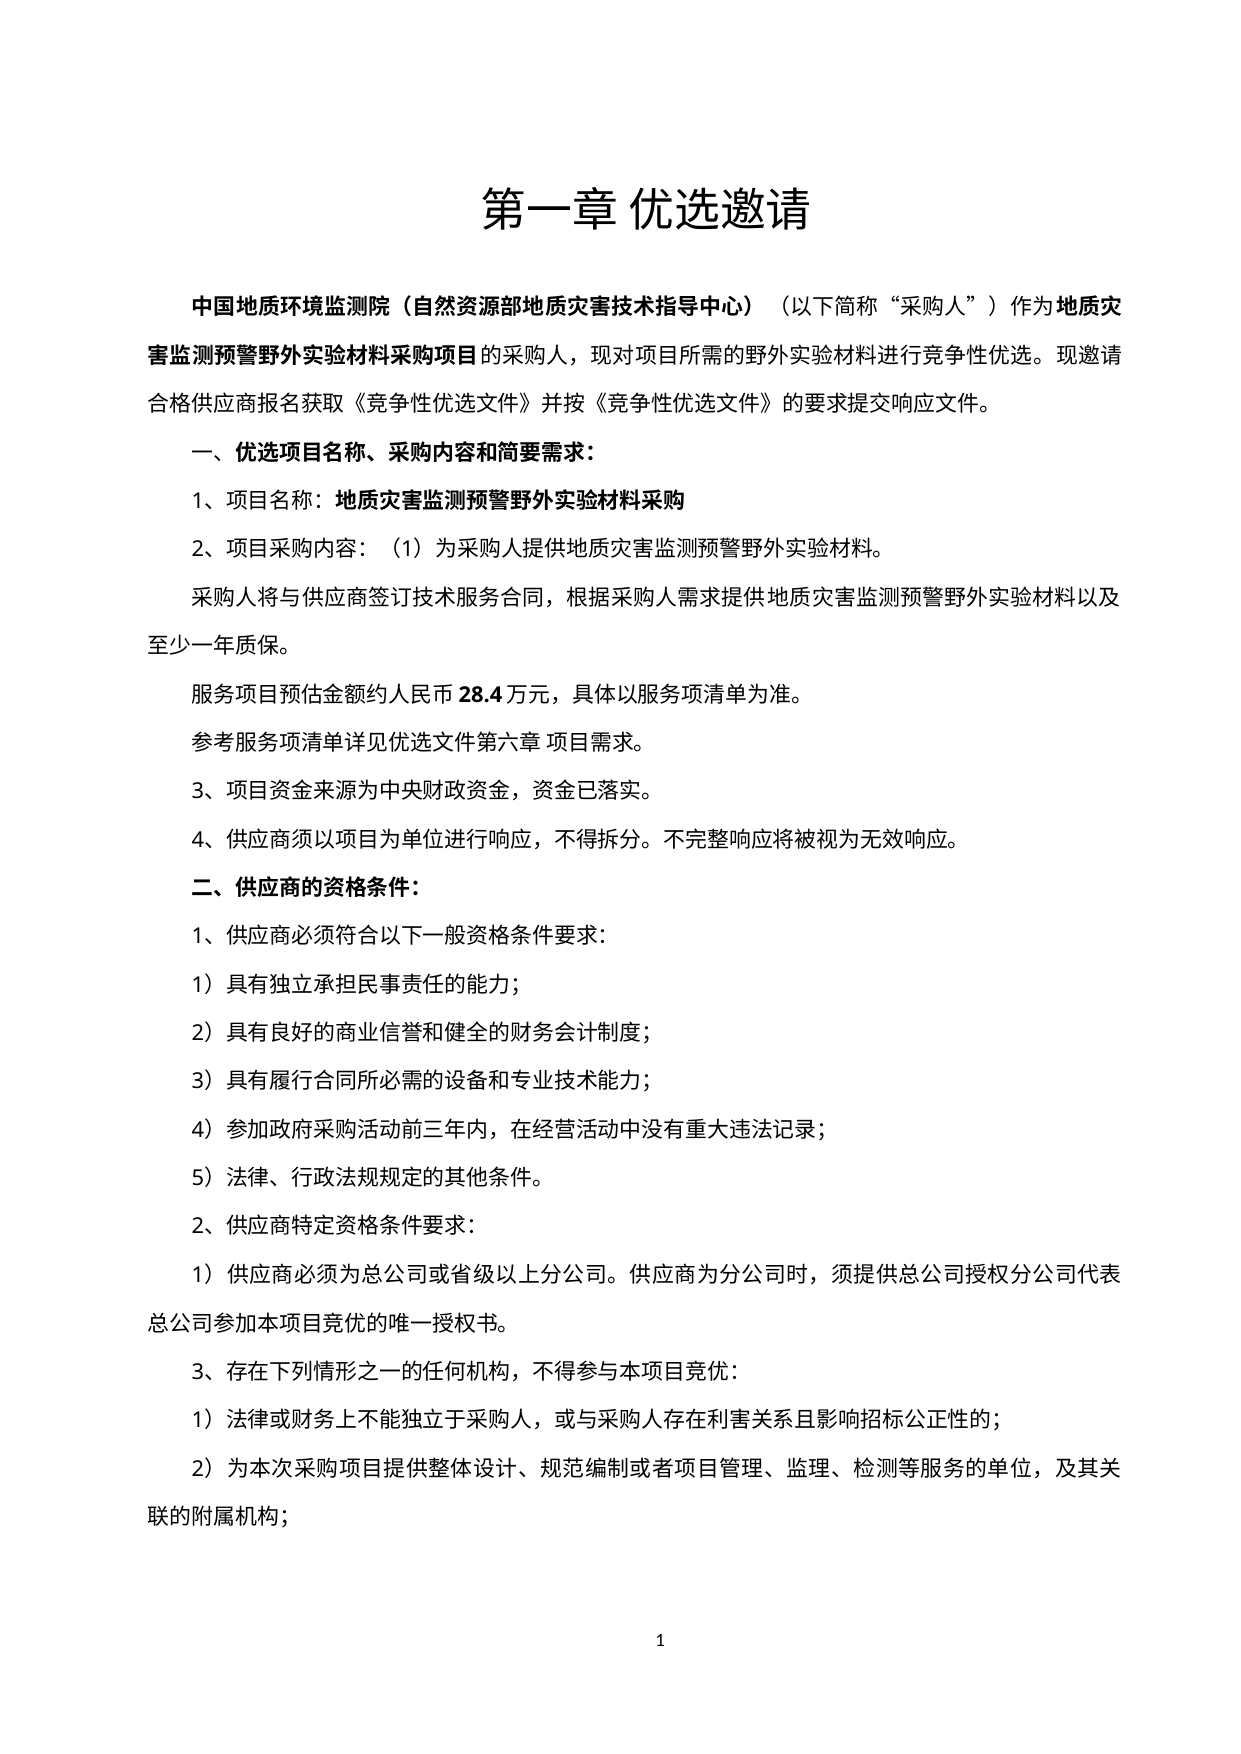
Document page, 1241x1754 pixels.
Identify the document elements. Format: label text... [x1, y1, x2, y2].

text 2、供应商特定资格条件要求： [148, 1208, 1122, 1241]
text 服务项目预估金额约人民币28.4万元，具体以服务项清单为准。 [148, 676, 1122, 709]
text 1、项目名称：地质灾害监测预警野外实验材料采购 [148, 483, 1122, 515]
text 4）参加政府采购活动前三年内，在经营活动中没有重大违法记录； [148, 1111, 1122, 1144]
text 1、供应商必须符合以下一般资格条件要求： [148, 918, 1122, 951]
text 4、供应商须以项目为单位进行响应，不得拆分。不完整响应将被视为无效响应。 [148, 821, 1122, 854]
text 1）法律或财务上不能独立于采购人，或与采购人存在利害关系且影响招标公正性的； [148, 1402, 1122, 1434]
text 2）具有良好的商业信誉和健全的财务会计制度； [148, 1015, 1122, 1047]
text 3）具有履行合同所必需的设备和专业技术能力； [148, 1063, 1122, 1096]
text 1）具有独立承担民事责任的能力； [148, 966, 1122, 999]
text 5）法律、行政法规规定的其他条件。 [148, 1160, 1122, 1192]
text 二、供应商的资格条件： [148, 870, 1122, 902]
text 参考服务项清单详见优选文件第六章 项目需求。 [148, 725, 1122, 757]
text 3、存在下列情形之一的任何机构，不得参与本项目竞优： [148, 1353, 1122, 1386]
text 1）供应商必须为总公司或省级以上分公司。供应商为分公司时，须提供总公司授权分公司代表总公司参加本项目竞优的唯一授权书。 [148, 1256, 1122, 1338]
text 中国地质环境监测院（自然资源部地质灾害技术指导中心）（以下简称“采购人”）作为地质灾害监测预警野外实验材料采购项目的采购人，现对项目所需的野外实验材料进行竞争性优选。现邀请合格供应商报名获取《竞争性优选文件》并按《竞争性优选文件》的要求提交响应文件。 [148, 288, 1122, 418]
text 2）为本次采购项目提供整体设计、规范编制或者项目管理、监理、检测等服务的单位，及其关联的附属机构； [148, 1450, 1122, 1531]
text 第一章 优选邀请 [169, 158, 1122, 255]
text 采购人将与供应商签订技术服务合同，根据采购人需求提供地质灾害监测预警野外实验材料以及至少一年质保。 [148, 579, 1122, 661]
text 3、项目资金来源为中央财政资金，资金已落实。 [148, 773, 1122, 806]
text 2、项目采购内容：（1）为采购人提供地质灾害监测预警野外实验材料。 [148, 531, 1122, 563]
text 一、优选项目名称、采购内容和简要需求： [148, 434, 1122, 467]
